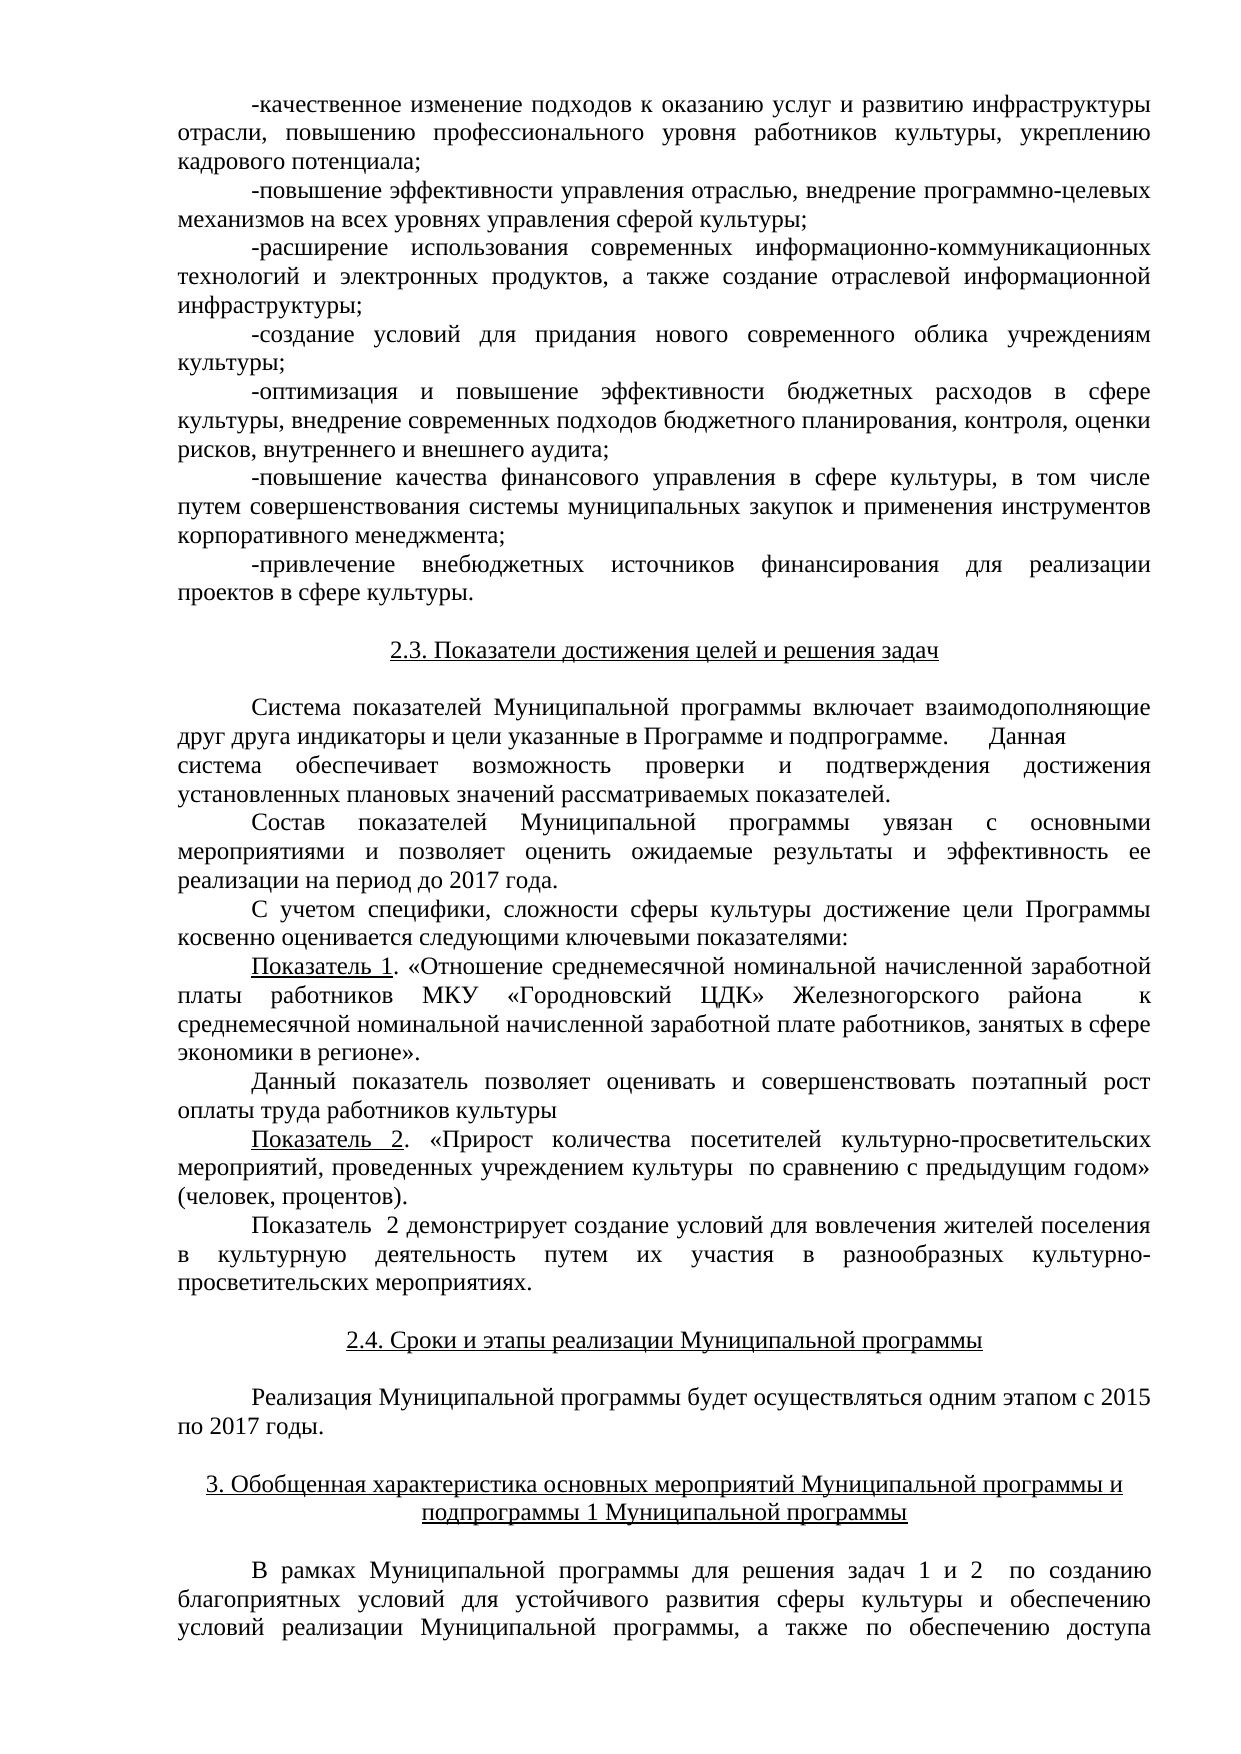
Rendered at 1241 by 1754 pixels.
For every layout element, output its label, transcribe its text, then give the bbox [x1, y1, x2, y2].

text 2.4. Сроки и этапы реализации Муниципальной программы [177, 1325, 1152, 1354]
text Показатель 1. «Отношение среднемесячной номинальной начисленной заработной платы работников МКУ «Городновский ЦДК» Железногорского района к среднемесячной номинальной начисленной заработной плате работников, занятых в сфере экономики в регионе». [177, 951, 1152, 1066]
text -повышение эффективности управления отраслью, внедрение программно-целевых механизмов на всех уровнях управления сферой культуры; [177, 175, 1152, 232]
text -оптимизация и повышение эффективности бюджетных расходов в сфере культуры, внедрение современных подходов бюджетного планирования, контроля, оценки рисков, внутреннего и внешнего аудита; [177, 376, 1152, 462]
text -создание условий для придания нового современного облика учреждениям культуры; [177, 319, 1152, 376]
text -привлечение внебюджетных источников финансирования для реализации проектов в сфере культуры. [177, 549, 1152, 606]
text Система показателей Муниципальной программы включает взаимодополняющие друг друга индикаторы и цели указанные в Программе и подпрограмме. Данная система обеспечивает возможность проверки и подтверждения достижения установленных плановых значений рассматриваемых показателей. [177, 692, 1152, 807]
text С учетом специфики, сложности сферы культуры достижение цели Программы косвенно оценивается следующими ключевыми показателями: [177, 894, 1152, 951]
text Состав показателей Муниципальной программы увязан с основными мероприятиями и позволяет оценить ожидаемые результаты и эффективность ее реализации на период до 2017 года. [177, 807, 1152, 894]
text 3. Обобщенная характеристика основных мероприятий Муниципальной программы и подпрограммы 1 Муниципальной программы [177, 1469, 1152, 1526]
text -расширение использования современных информационно-коммуникационных технологий и электронных продуктов, а также создание отраслевой информационной инфраструктуры; [177, 232, 1152, 319]
text Показатель 2 демонстрирует создание условий для вовлечения жителей поселения в культурную деятельность путем их участия в разнообразных культурно-просветительских мероприятиях. [177, 1210, 1152, 1296]
text -качественное изменение подходов к оказанию услуг и развитию инфраструктуры отрасли, повышению профессионального уровня работников культуры, укреплению кадрового потенциала; [177, 89, 1152, 175]
text -повышение качества финансового управления в сфере культуры, в том числе путем совершенствования системы муниципальных закупок и применения инструментов корпоративного менеджмента; [177, 462, 1152, 549]
text Данный показатель позволяет оценивать и совершенствовать поэтапный рост оплаты труда работников культуры [177, 1066, 1152, 1124]
text Показатель 2. «Прирост количества посетителей культурно-просветительских мероприятий, проведенных учреждением культуры по сравнению с предыдущим годом» (человек, процентов). [177, 1124, 1152, 1210]
text 2.3. Показатели достижения целей и решения задач [177, 635, 1152, 664]
text Реализация Муниципальной программы будет осуществляться одним этапом с 2015 по 2017 годы. [177, 1382, 1152, 1440]
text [177, 1555, 1152, 1641]
